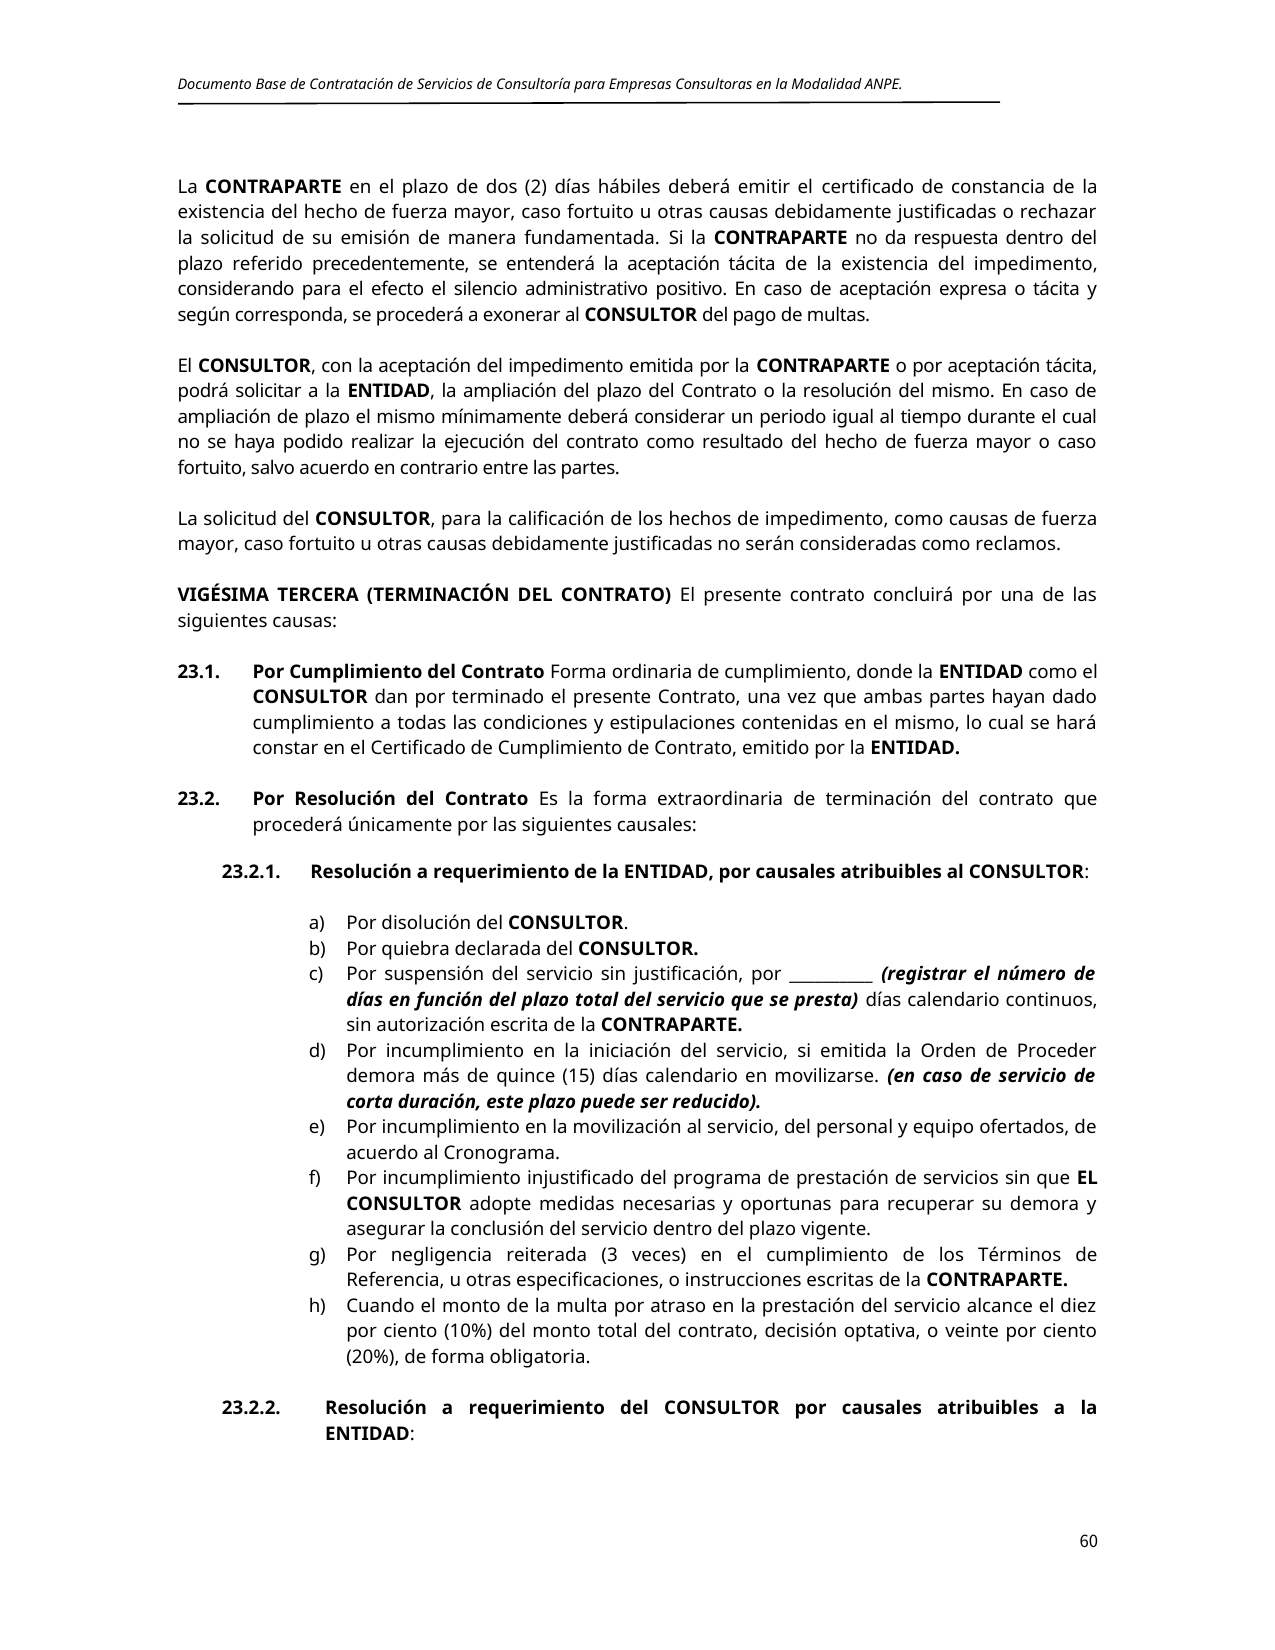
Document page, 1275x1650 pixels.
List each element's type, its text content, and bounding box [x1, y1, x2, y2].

list Por quiebra declarada del CONSULTOR. [308, 935, 1098, 960]
text VIGÉSIMA TERCERA (TERMINACIÓN DEL CONTRATO) El presente contrato concluirá por una de las siguientes causas: [177, 582, 1098, 633]
list Por suspensión del servicio sin justificación, por __________ (registrar el número de días en función del plazo total del servicio que se presta) días calendario continuos, sin autorización escrita de la CONTRAPARTE. [308, 960, 1098, 1037]
list Por Cumplimiento del Contrato Forma ordinaria de cumplimiento, donde la ENTIDAD como el CONSULTOR dan por terminado el presente Contrato, una vez que ambas partes hayan dado cumplimiento a todas las condiciones y estipulaciones contenidas en el mismo, lo cual se hará constar en el Certificado de Cumplimiento de Contrato, emitido por la ENTIDAD. [177, 658, 1098, 760]
list Resolución a requerimiento del CONSULTOR por causales atribuibles a la ENTIDAD: [222, 1394, 1098, 1445]
list Por disolución del CONSULTOR. [308, 909, 1098, 935]
list Por Resolución del Contrato Es la forma extraordinaria de terminación del contrato que procederá únicamente por las siguientes causales: [177, 786, 1098, 837]
text La CONTRAPARTE en el plazo de dos (2) días hábiles deberá emitir el certificado de constancia de la existencia del hecho de fuerza mayor, caso fortuito u otras causas debidamente justificadas o rechazar la solicitud de su emisión de manera fundamentada. Si la CONTRAPARTE no da respuesta dentro del plazo referido precedentemente, se entenderá la aceptación tácita de la existencia del impedimento, considerando para el efecto el silencio administrativo positivo. En caso de aceptación expresa o tácita y según corresponda, se procederá a exonerar al CONSULTOR del pago de multas. [177, 173, 1098, 326]
list Cuando el monto de la multa por atraso en la prestación del servicio alcance el diez por ciento (10%) del monto total del contrato, decisión optativa, o veinte por ciento (20%), de forma obligatoria. [308, 1292, 1098, 1369]
list Por incumplimiento en la movilización al servicio, del personal y equipo ofertados, de acuerdo al Cronograma. [308, 1113, 1098, 1164]
text La solicitud del CONSULTOR, para la calificación de los hechos de impedimento, como causas de fuerza mayor, caso fortuito u otras causas debidamente justificadas no serán consideradas como reclamos. [177, 505, 1098, 556]
list Por incumplimiento en la iniciación del servicio, si emitida la Orden de Proceder demora más de quince (15) días calendario en movilizarse. (en caso de servicio de corta duración, este plazo puede ser reducido). [308, 1037, 1098, 1113]
text El CONSULTOR, con la aceptación del impedimento emitida por la CONTRAPARTE o por aceptación tácita, podrá solicitar a la ENTIDAD, la ampliación del plazo del Contrato o la resolución del mismo. En caso de ampliación de plazo el mismo mínimamente deberá considerar un periodo igual al tiempo durante el cual no se haya podido realizar la ejecución del contrato como resultado del hecho de fuerza mayor o caso fortuito, salvo acuerdo en contrario entre las partes. [177, 352, 1098, 479]
list Por negligencia reiterada (3 veces) en el cumplimiento de los Términos de Referencia, u otras especificaciones, o instrucciones escritas de la CONTRAPARTE. [308, 1241, 1098, 1292]
list Resolución a requerimiento de la ENTIDAD, por causales atribuibles al CONSULTOR: [222, 858, 1098, 884]
list Por incumplimiento injustificado del programa de prestación de servicios sin que EL CONSULTOR adopte medidas necesarias y oportunas para recuperar su demora y asegurar la conclusión del servicio dentro del plazo vigente. [308, 1164, 1098, 1241]
